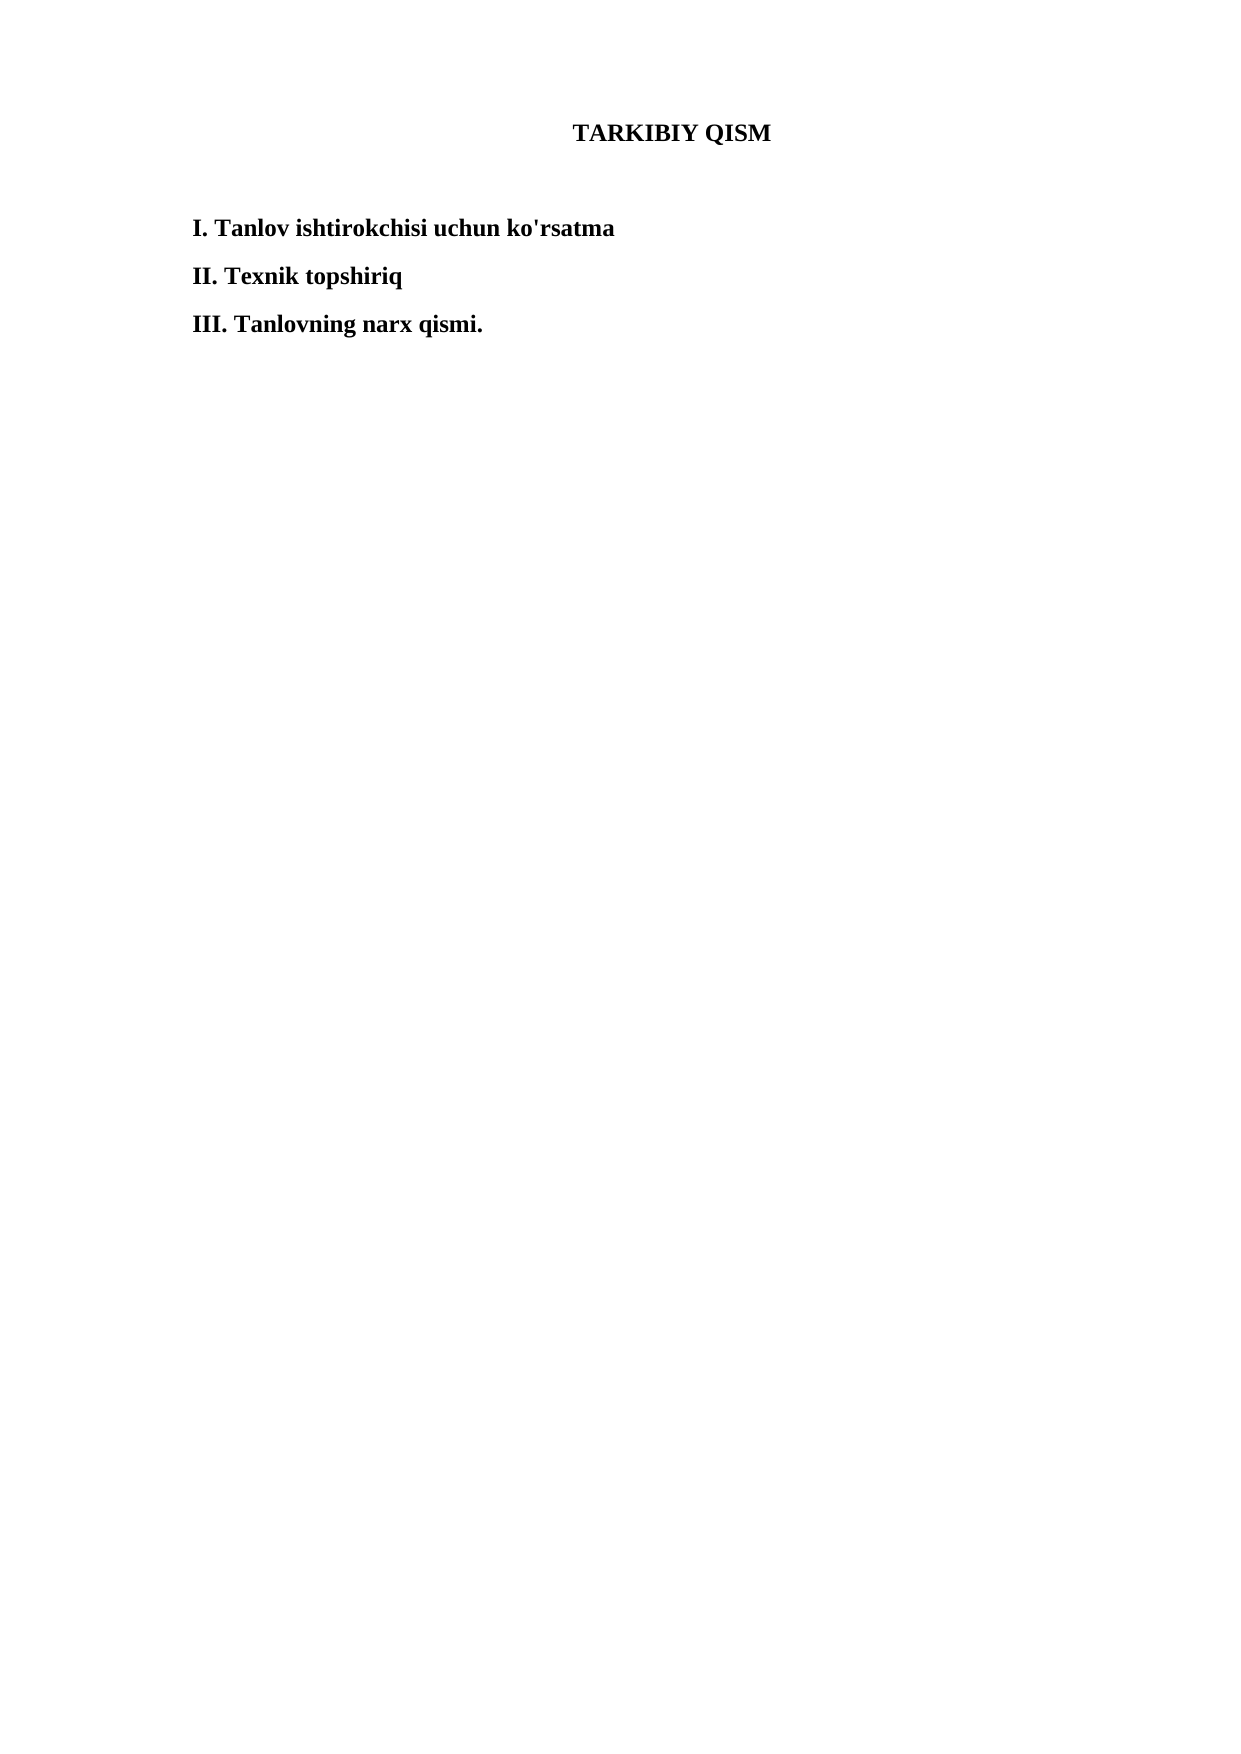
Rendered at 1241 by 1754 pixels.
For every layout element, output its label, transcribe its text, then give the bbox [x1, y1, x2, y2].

text TARKIBIY QISM [192, 118, 1152, 147]
text I. Tanlov ishtirokchisi uchun ko'rsatma [192, 213, 1152, 242]
text III. Tanlovning narx qismi. [192, 309, 1152, 338]
text II. Texnik topshiriq [192, 261, 1152, 290]
